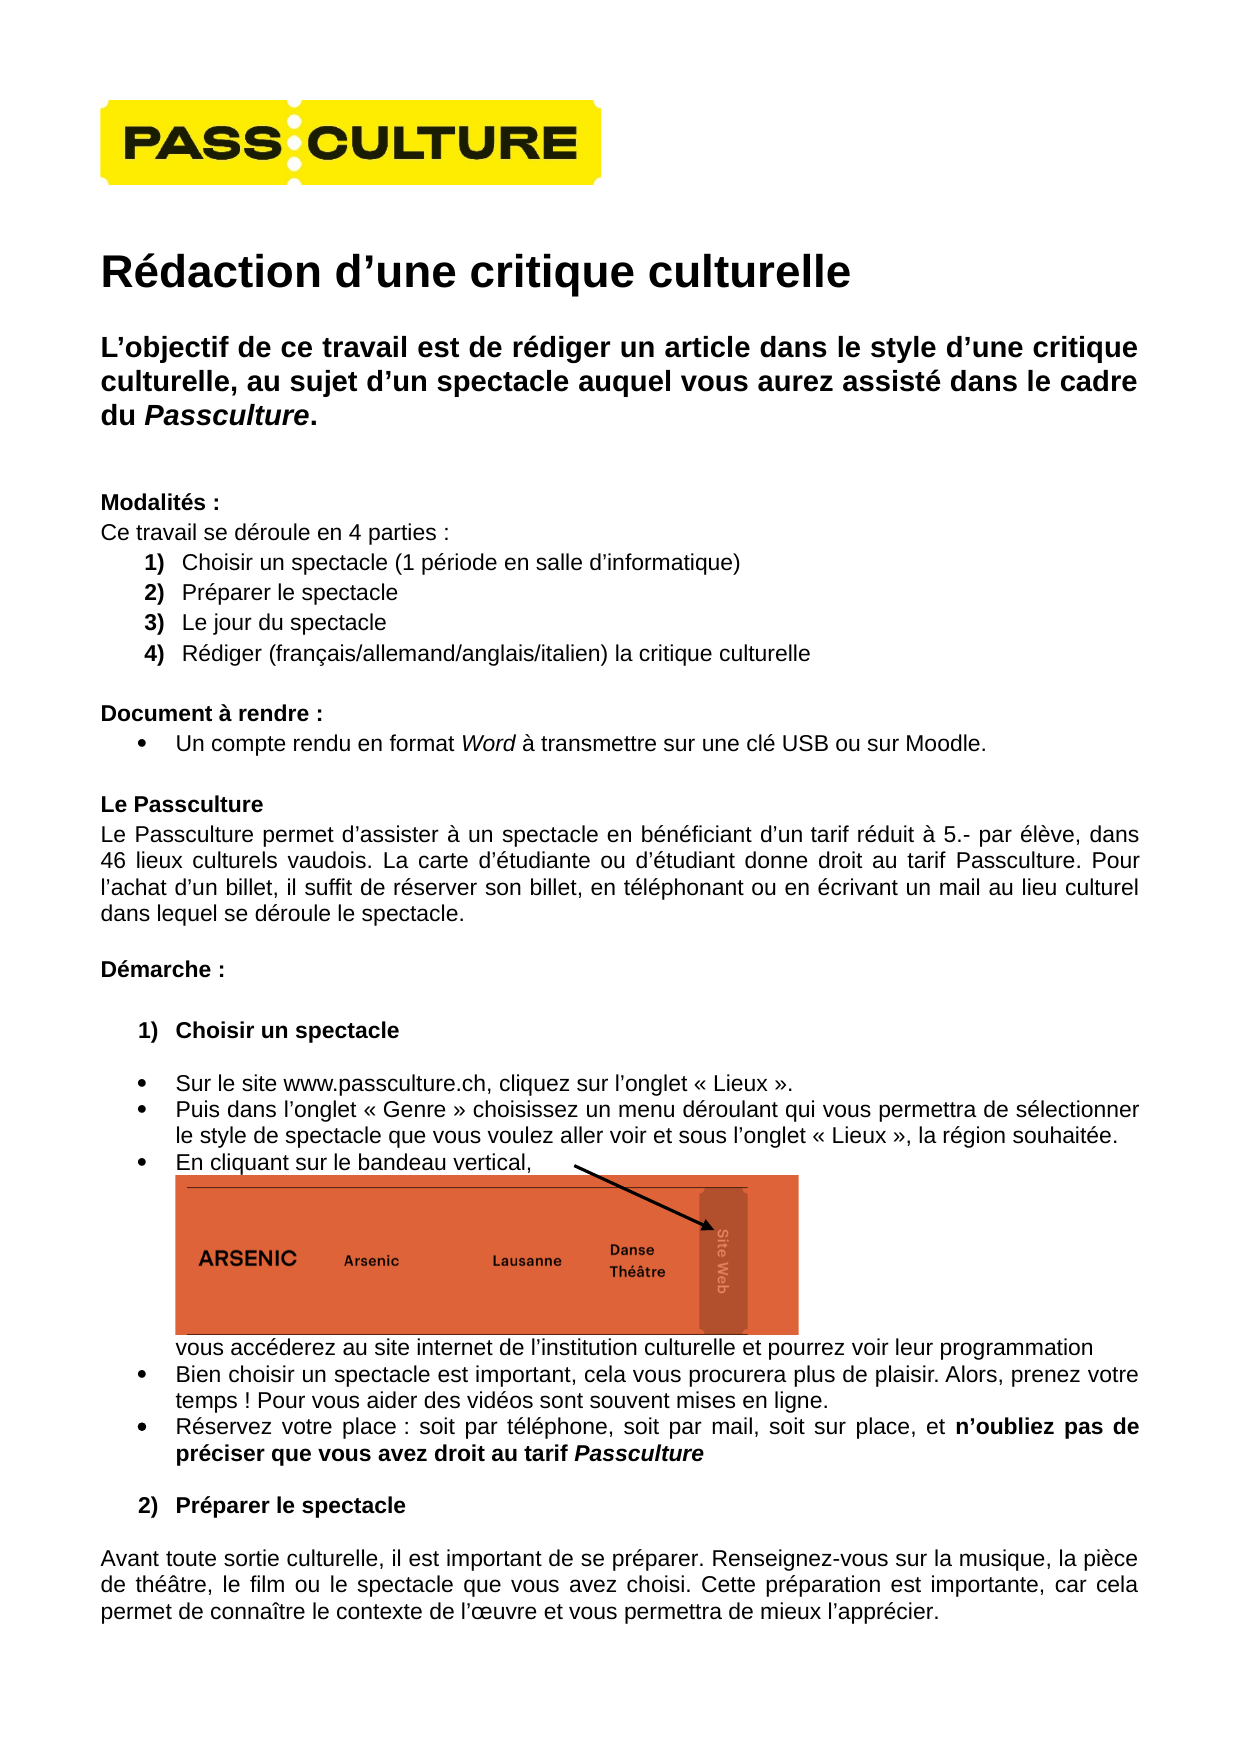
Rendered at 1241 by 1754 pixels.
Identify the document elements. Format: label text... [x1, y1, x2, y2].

text Avant toute sortie culturelle, il est important de se préparer. Renseignez-vous sur la musique, la pièce de théâtre, le film ou le spectacle que vous avez choisi. Cette préparation est importante, car cela permet de connaître le contexte de l’œuvre et vous permettra de mieux l’apprécier. [100, 1545, 1140, 1624]
list Le jour du spectacle [144, 609, 1140, 636]
list Un compte rendu en format Word à transmettre sur une clé USB ou sur Moodle. [138, 730, 1140, 757]
picture [175, 1175, 799, 1335]
list Sur le site www.passculture.ch, cliquez sur l’onglet « Lieux ». [138, 1069, 1140, 1096]
list Bien choisir un spectacle est important, cela vous procurera plus de plaisir. Alors, prenez votre temps ! Pour vous aider des vidéos sont souvent mises en ligne. [138, 1361, 1140, 1413]
picture [100, 100, 601, 185]
text Ce travail se déroule en 4 parties : [100, 519, 1140, 545]
list Rédiger (français/allemand/anglais/italien) la critique culturelle [144, 639, 1140, 666]
text Le Passculture permet d’assister à un spectacle en bénéficiant d’un tarif réduit à 5.- par élève, dans 46 lieux culturels vaudois. La carte d’étudiante ou d’étudiant donne droit au tarif Passculture. Pour l’achat d’un billet, il suffit de réserver son billet, en téléphonant ou en écrivant un mail au lieu culturel dans lequel se déroule le spectacle. [100, 847, 1140, 926]
list Puis dans l’onglet « Genre » choisissez un menu déroulant qui vous permettra de sélectionner le style de spectacle que vous voulez aller voir et sous l’onglet « Lieux », la région souhaitée. [138, 1096, 1140, 1149]
list Choisir un spectacle [138, 1017, 1140, 1043]
list En cliquant sur le bandeau vertical, [138, 1149, 1140, 1175]
list Réservez votre place : soit par téléphone, soit par mail, soit sur place, et n’oubliez pas de préciser que vous avez droit au tarif Passculture [138, 1413, 1140, 1466]
list Préparer le spectacle [138, 1492, 1140, 1519]
text Rédaction d’une critique culturelle [100, 244, 1140, 297]
list vous accéderez au site internet de l’institution culturelle et pourrez voir leur programmation [175, 1334, 1140, 1361]
list Préparer le spectacle [144, 579, 1140, 606]
text Démarche : [100, 956, 1140, 983]
text Modalités : [100, 488, 1140, 515]
list Choisir un spectacle (1 période en salle d’informatique) [144, 549, 1140, 575]
text Document à rendre : [100, 700, 1140, 726]
text L’objectif de ce travail est de rédiger un article dans le style d’une critique culturelle, au sujet d’un spectacle auquel vous aurez assisté dans le cadre du Passculture. [100, 330, 1140, 431]
text Le Passculture [100, 791, 1140, 817]
